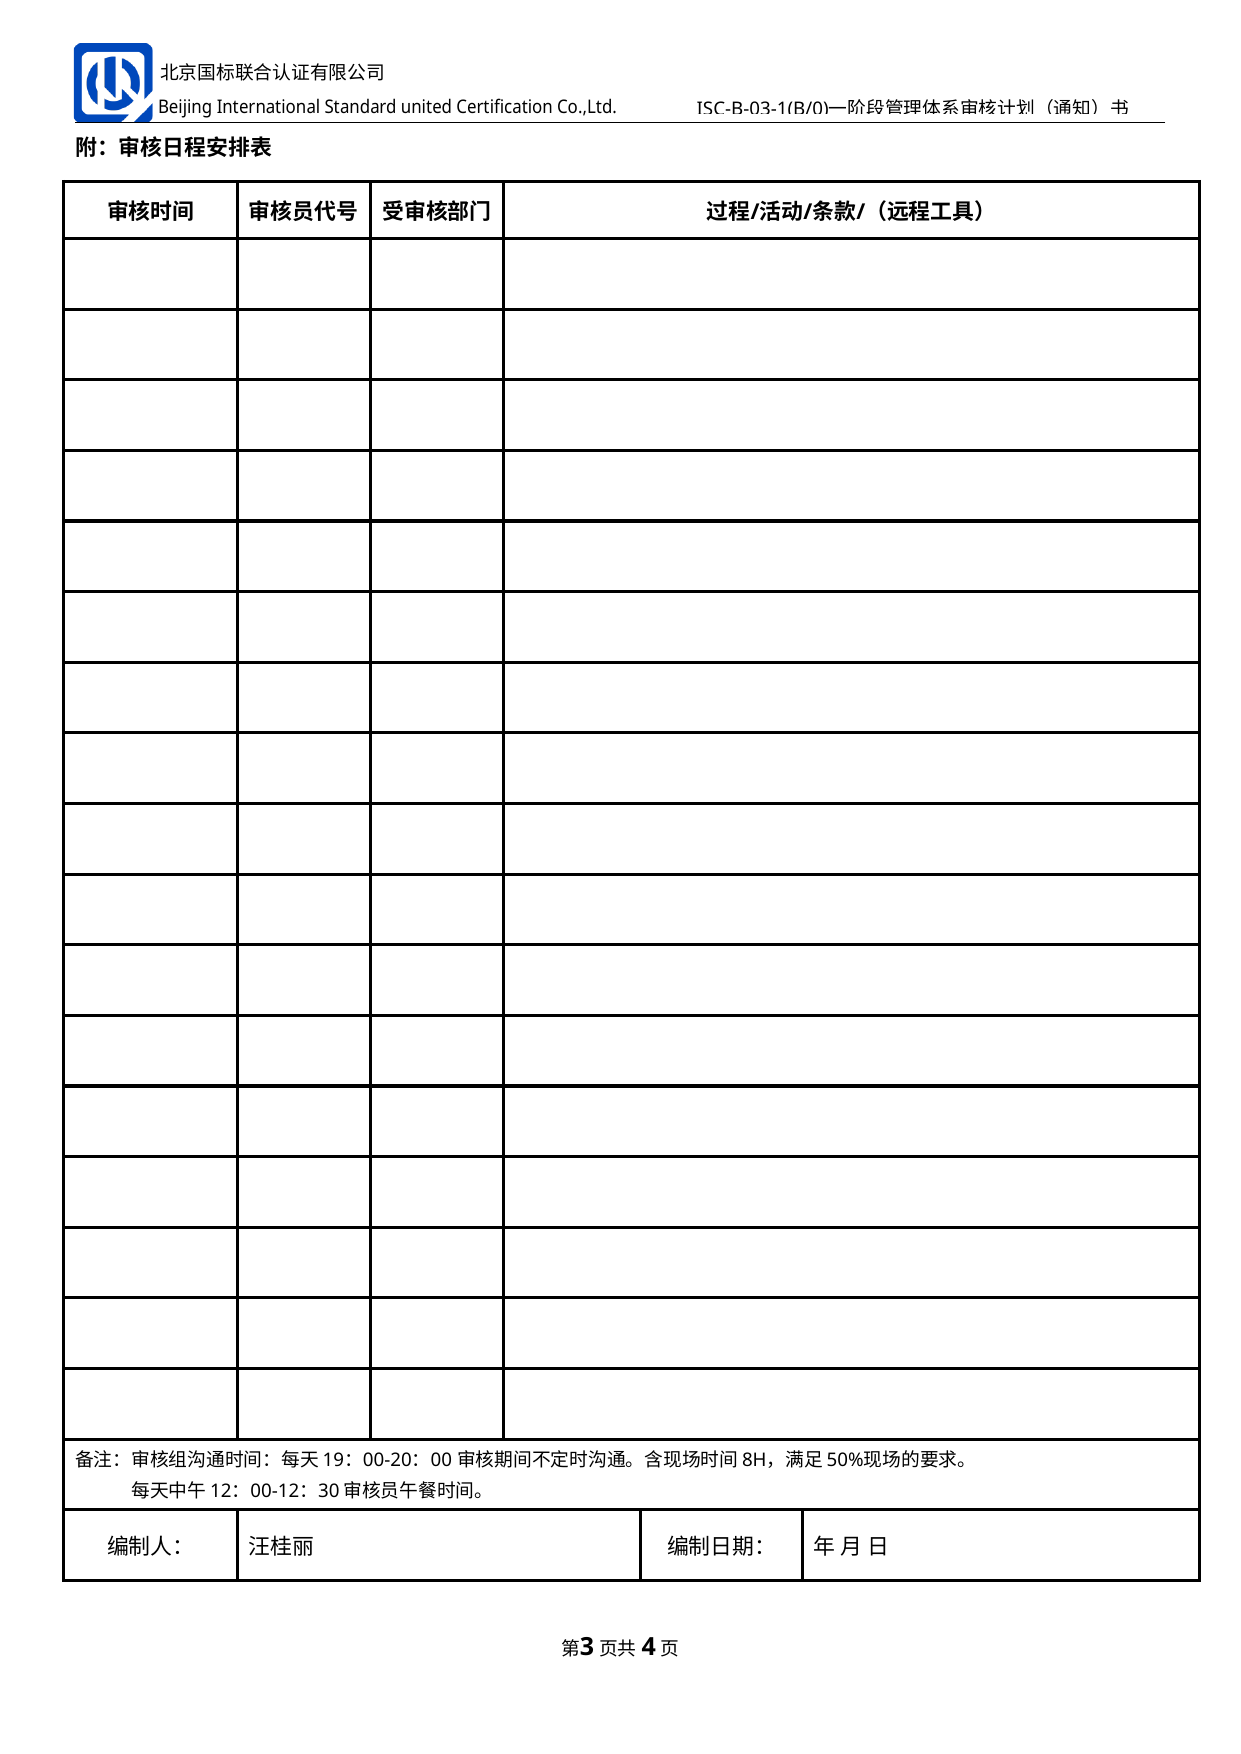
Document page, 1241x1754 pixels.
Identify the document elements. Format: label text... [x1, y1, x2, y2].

table_cell [65, 664, 236, 731]
table_cell [505, 523, 1198, 590]
table_cell [65, 311, 236, 378]
table_cell [372, 946, 502, 1014]
table_cell [505, 734, 1198, 802]
table_cell [372, 1017, 502, 1084]
table_cell [239, 876, 369, 943]
table_cell [239, 593, 369, 661]
table_cell [239, 734, 369, 802]
table_cell [372, 876, 502, 943]
table_cell [372, 381, 502, 449]
table_cell [239, 452, 369, 519]
table_cell [65, 1229, 236, 1296]
table_cell [505, 1370, 1198, 1437]
table_header 受审核部门 [372, 183, 502, 237]
table_cell [239, 1229, 369, 1296]
table_cell [239, 240, 369, 307]
table_header 审核时间 [65, 183, 236, 237]
table_cell [65, 876, 236, 943]
table_cell [372, 664, 502, 731]
table_cell [372, 523, 502, 590]
table_cell [505, 664, 1198, 731]
table_cell [239, 1017, 369, 1084]
table_cell [505, 1158, 1198, 1226]
table_cell [65, 1088, 236, 1155]
table_cell 年 月 日 [804, 1511, 1198, 1579]
picture [73, 43, 153, 123]
table_cell [239, 311, 369, 378]
table_cell [372, 1229, 502, 1296]
table_cell [505, 593, 1198, 661]
table_cell [505, 876, 1198, 943]
table_header 审核员代号 [239, 183, 369, 237]
table_header 过程/活动/条款/（远程工具） [505, 183, 1198, 237]
table_cell [65, 805, 236, 872]
table_cell [65, 523, 236, 590]
table_cell [239, 523, 369, 590]
table_cell 汪桂丽 [239, 1511, 639, 1579]
table_cell [372, 1370, 502, 1437]
table_cell [505, 1017, 1198, 1084]
table_cell [372, 734, 502, 802]
table_cell [239, 381, 369, 449]
table_cell [239, 1299, 369, 1367]
table_cell [372, 311, 502, 378]
table_cell [239, 664, 369, 731]
table_cell [372, 1299, 502, 1367]
table_cell [239, 1370, 369, 1437]
table_cell [372, 805, 502, 872]
table_cell [65, 240, 236, 307]
table_cell [239, 946, 369, 1014]
table_cell [505, 946, 1198, 1014]
table_cell [239, 1088, 369, 1155]
table_cell [505, 1299, 1198, 1367]
table_cell [505, 240, 1198, 307]
table_cell [372, 1158, 502, 1226]
table_cell [505, 452, 1198, 519]
table_cell [65, 1158, 236, 1226]
table_cell [65, 734, 236, 802]
table_cell [65, 1299, 236, 1367]
table_cell [372, 452, 502, 519]
table_cell [372, 593, 502, 661]
table_cell [65, 381, 236, 449]
table_cell [505, 381, 1198, 449]
table_cell [65, 1370, 236, 1437]
table_cell [65, 452, 236, 519]
table_cell 备注：审核组沟通时间：每天19：00-20：00 审核期间不定时沟通。含现场时间8H，满足50%现场的要求。 每天中午12：00-12：30审核员午餐时间。 [65, 1441, 1198, 1508]
table_cell [372, 240, 502, 307]
table_cell [505, 1229, 1198, 1296]
table_cell 编制人： [65, 1511, 236, 1579]
table_cell [505, 805, 1198, 872]
table_cell [505, 1088, 1198, 1155]
text 附：审核日程安排表 [75, 129, 1165, 163]
table_cell [372, 1088, 502, 1155]
table_cell [65, 946, 236, 1014]
table_cell [65, 593, 236, 661]
table_cell [65, 1017, 236, 1084]
table_cell [239, 1158, 369, 1226]
table_cell 编制日期： [642, 1511, 801, 1579]
table_cell [505, 311, 1198, 378]
table_cell [239, 805, 369, 872]
